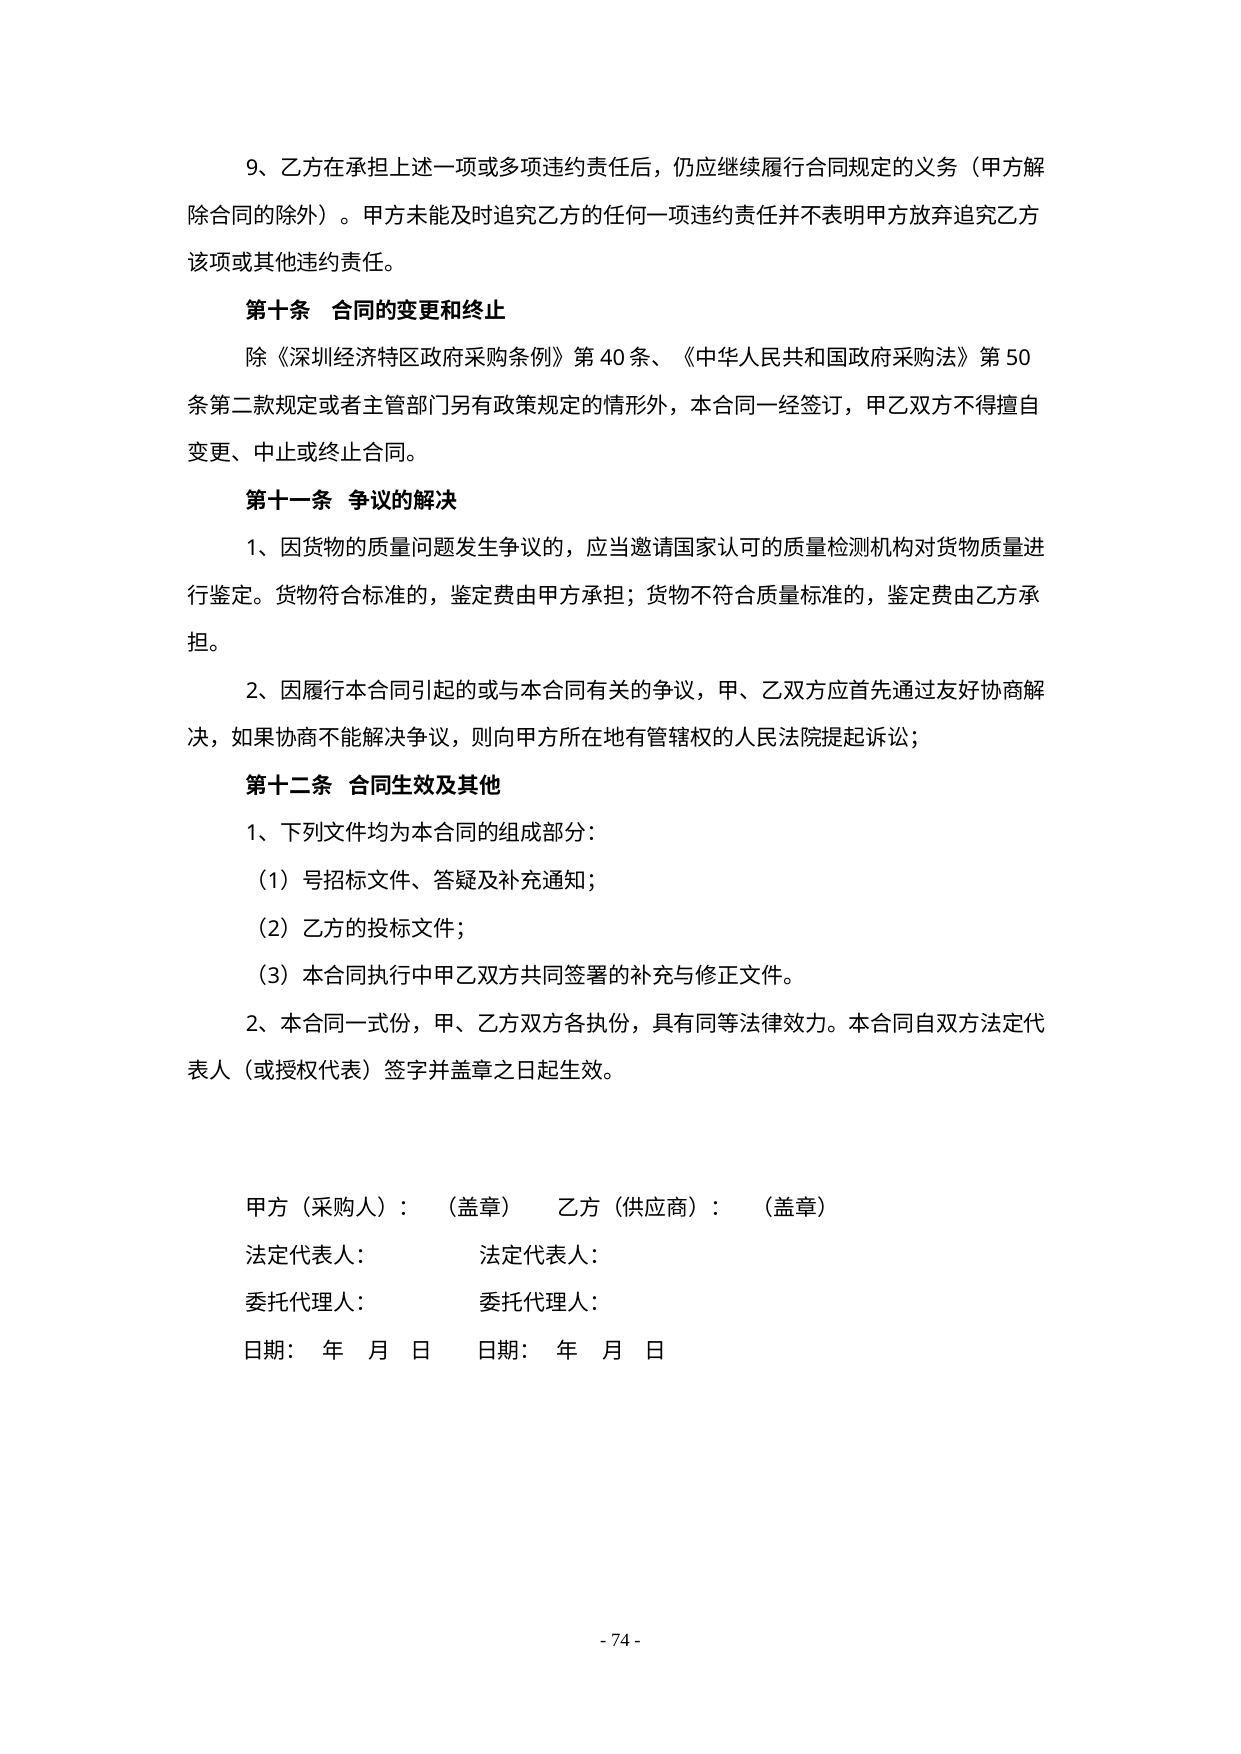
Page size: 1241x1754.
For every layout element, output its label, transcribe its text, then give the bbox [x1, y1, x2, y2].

text 法定代表人： 法定代表人： [187, 1238, 1053, 1269]
text （1）号招标文件、答疑及补充通知； [187, 863, 1053, 895]
text 日期： 年 月 日 日期： 年 月 日 [187, 1333, 1053, 1364]
text 2、本合同一式份，甲、乙方双方各执份，具有同等法律效力。本合同自双方法定代表人（或授权代表）签字并盖章之日起生效。 [187, 1006, 1053, 1085]
text （2）乙方的投标文件； [187, 911, 1053, 942]
text 2、因履行本合同引起的或与本合同有关的争议，甲、乙双方应首先通过友好协商解决，如果协商不能解决争议，则向甲方所在地有管辖权的人民法院提起诉讼； [187, 673, 1053, 752]
text 第十二条 合同生效及其他 [187, 768, 1053, 799]
text 甲方（采购人）： （盖章） 乙方（供应商）： （盖章） [187, 1190, 1053, 1222]
text 9、乙方在承担上述一项或多项违约责任后，仍应继续履行合同规定的义务（甲方解除合同的除外）。甲方未能及时追究乙方的任何一项违约责任并不表明甲方放弃追究乙方该项或其他违约责任。 [187, 150, 1053, 277]
text 第十一条 争议的解决 [187, 483, 1053, 514]
text 1、下列文件均为本合同的组成部分： [187, 815, 1053, 847]
text （3）本合同执行中甲乙双方共同签署的补充与修正文件。 [187, 958, 1053, 990]
text 委托代理人： 委托代理人： [187, 1285, 1053, 1317]
text 1、因货物的质量问题发生争议的，应当邀请国家认可的质量检测机构对货物质量进行鉴定。货物符合标准的，鉴定费由甲方承担；货物不符合质量标准的，鉴定费由乙方承担。 [187, 530, 1053, 657]
text 除《深圳经济特区政府采购条例》第40条、《中华人民共和国政府采购法》第50条第二款规定或者主管部门另有政策规定的情形外，本合同一经签订，甲乙双方不得擅自变更、中止或终止合同。 [187, 340, 1053, 467]
text 第十条 合同的变更和终止 [187, 293, 1053, 324]
